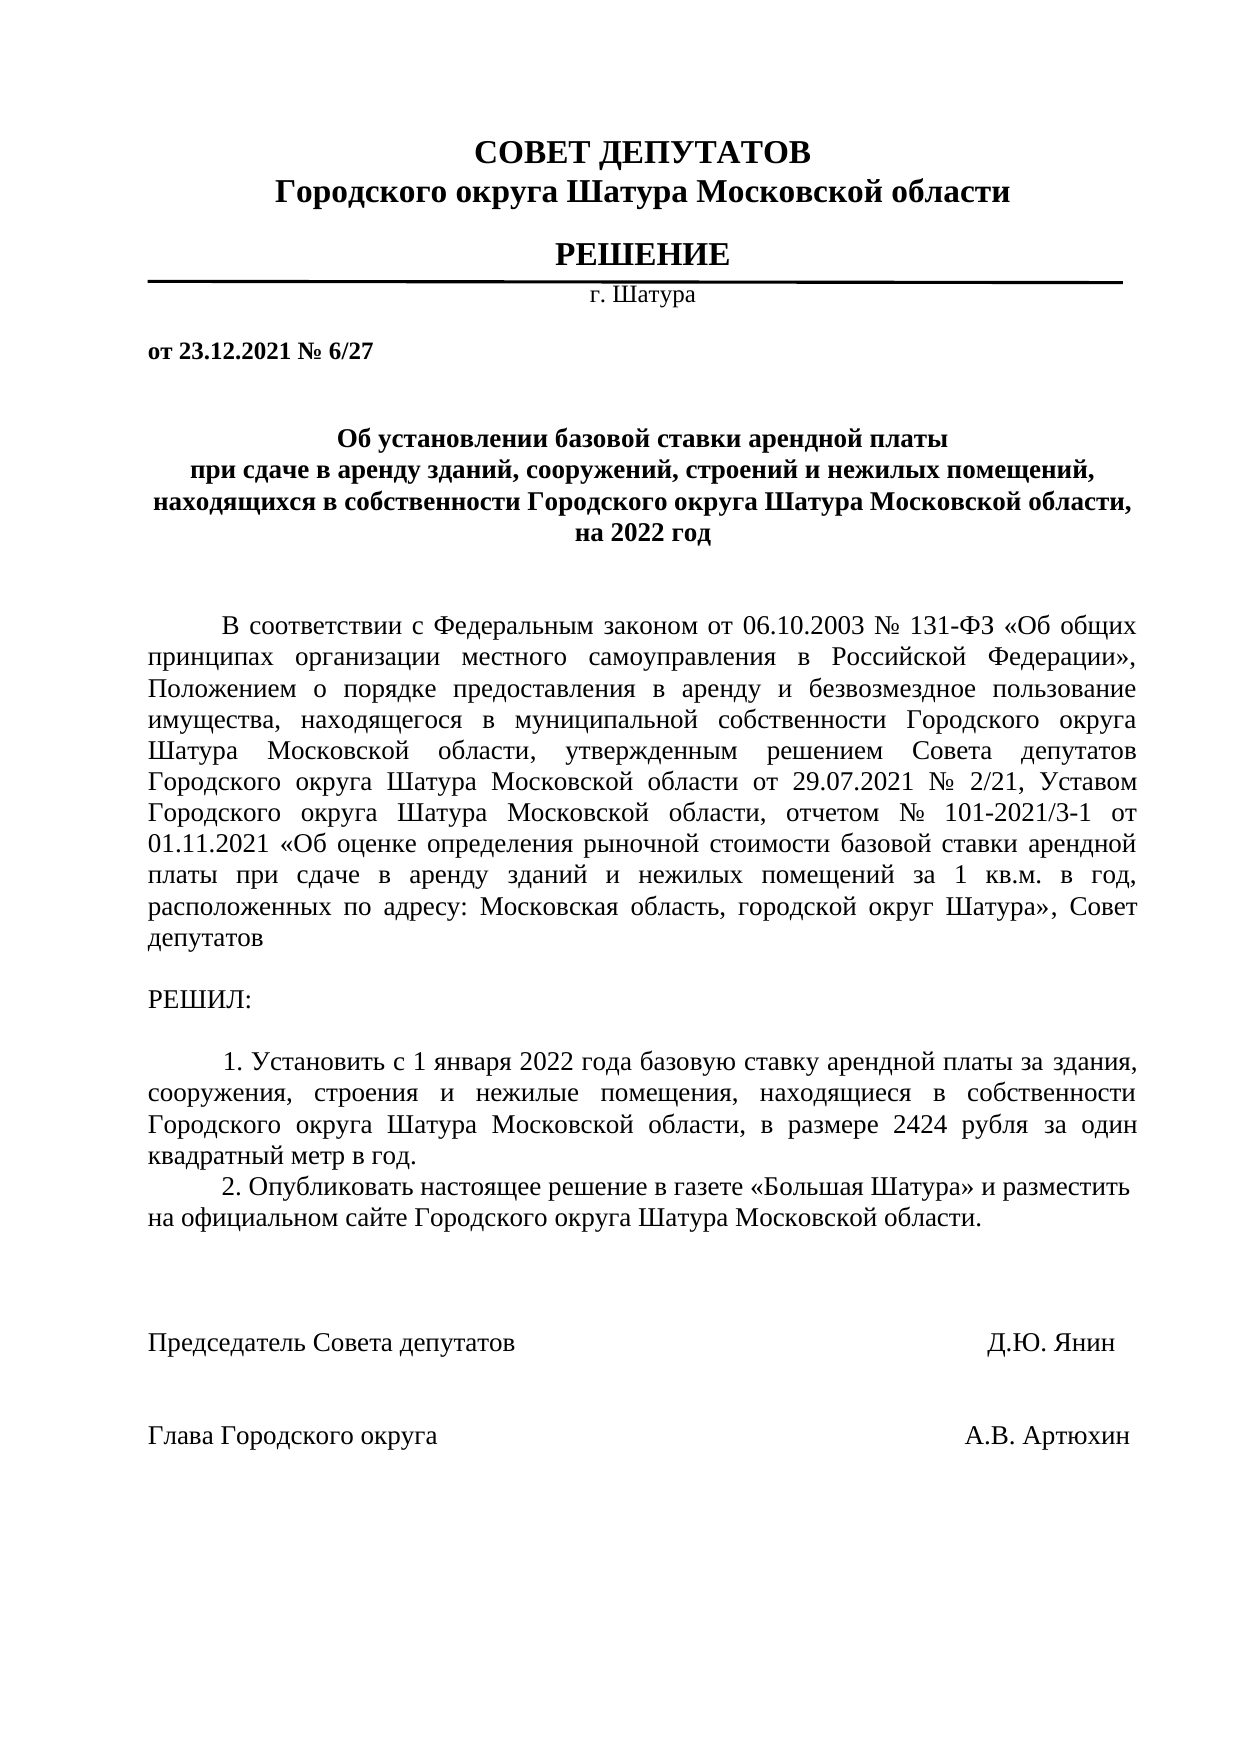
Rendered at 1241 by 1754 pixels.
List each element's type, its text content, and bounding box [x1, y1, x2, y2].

text 2. Опубликовать настоящее решение в газете «Большая Шатура» и разместить на официальном сайте Городского округа Шатура Московской области. [148, 1170, 1131, 1232]
text Глава Городского округа А.В. Артюхин [148, 1419, 1137, 1450]
text 1. Установить с 1 января 2022 года базовую ставку арендной платы за здания, сооружения, строения и нежилые помещения, находящиеся в собственности Городского округа Шатура Московской области, в размере 2424 рубля за один квадратный метр в год. [148, 1045, 1137, 1170]
subtitle РЕШЕНИЕ [148, 234, 1137, 272]
text Совет депутатов [148, 132, 1137, 171]
text В соответствии с Федеральным законом от 06.10.2003 № 131-ФЗ «Об общих принципах организации местного самоуправления в Российской Федерации», Положением о порядке предоставления в аренду и безвозмездное пользование имущества, находящегося в муниципальной собственности Городского округа Шатура Московской области, утвержденным решением Совета депутатов Городского округа Шатура Московской области от 29.07.2021 № 2/21, Уставом Городского округа Шатура Московской области, отчетом № 101-2021/3-1 от 01.11.2021 «Об оценке определения рыночной стоимости базовой ставки арендной платы при сдаче в аренду зданий и нежилых помещений за 1 кв.м. в год, расположенных по адресу: Московская область, городской округ Шатура», Совет депутатов [148, 609, 1137, 952]
text г. Шатура [148, 279, 1137, 307]
text РЕШИЛ: [148, 983, 1137, 1014]
text Председатель Совета депутатов Д.Ю. Янин [148, 1326, 1137, 1357]
text Об установлении базовой ставки арендной платы [148, 422, 1137, 454]
text при сдаче в аренду зданий, сооружений, строений и нежилых помещений, находящихся в собственности Городского округа Шатура Московской области, на 2022 год [148, 454, 1137, 547]
text от 23.12.2021 № 6/27 [148, 336, 1137, 365]
text Городского округа Шатура Московской области [148, 171, 1137, 209]
